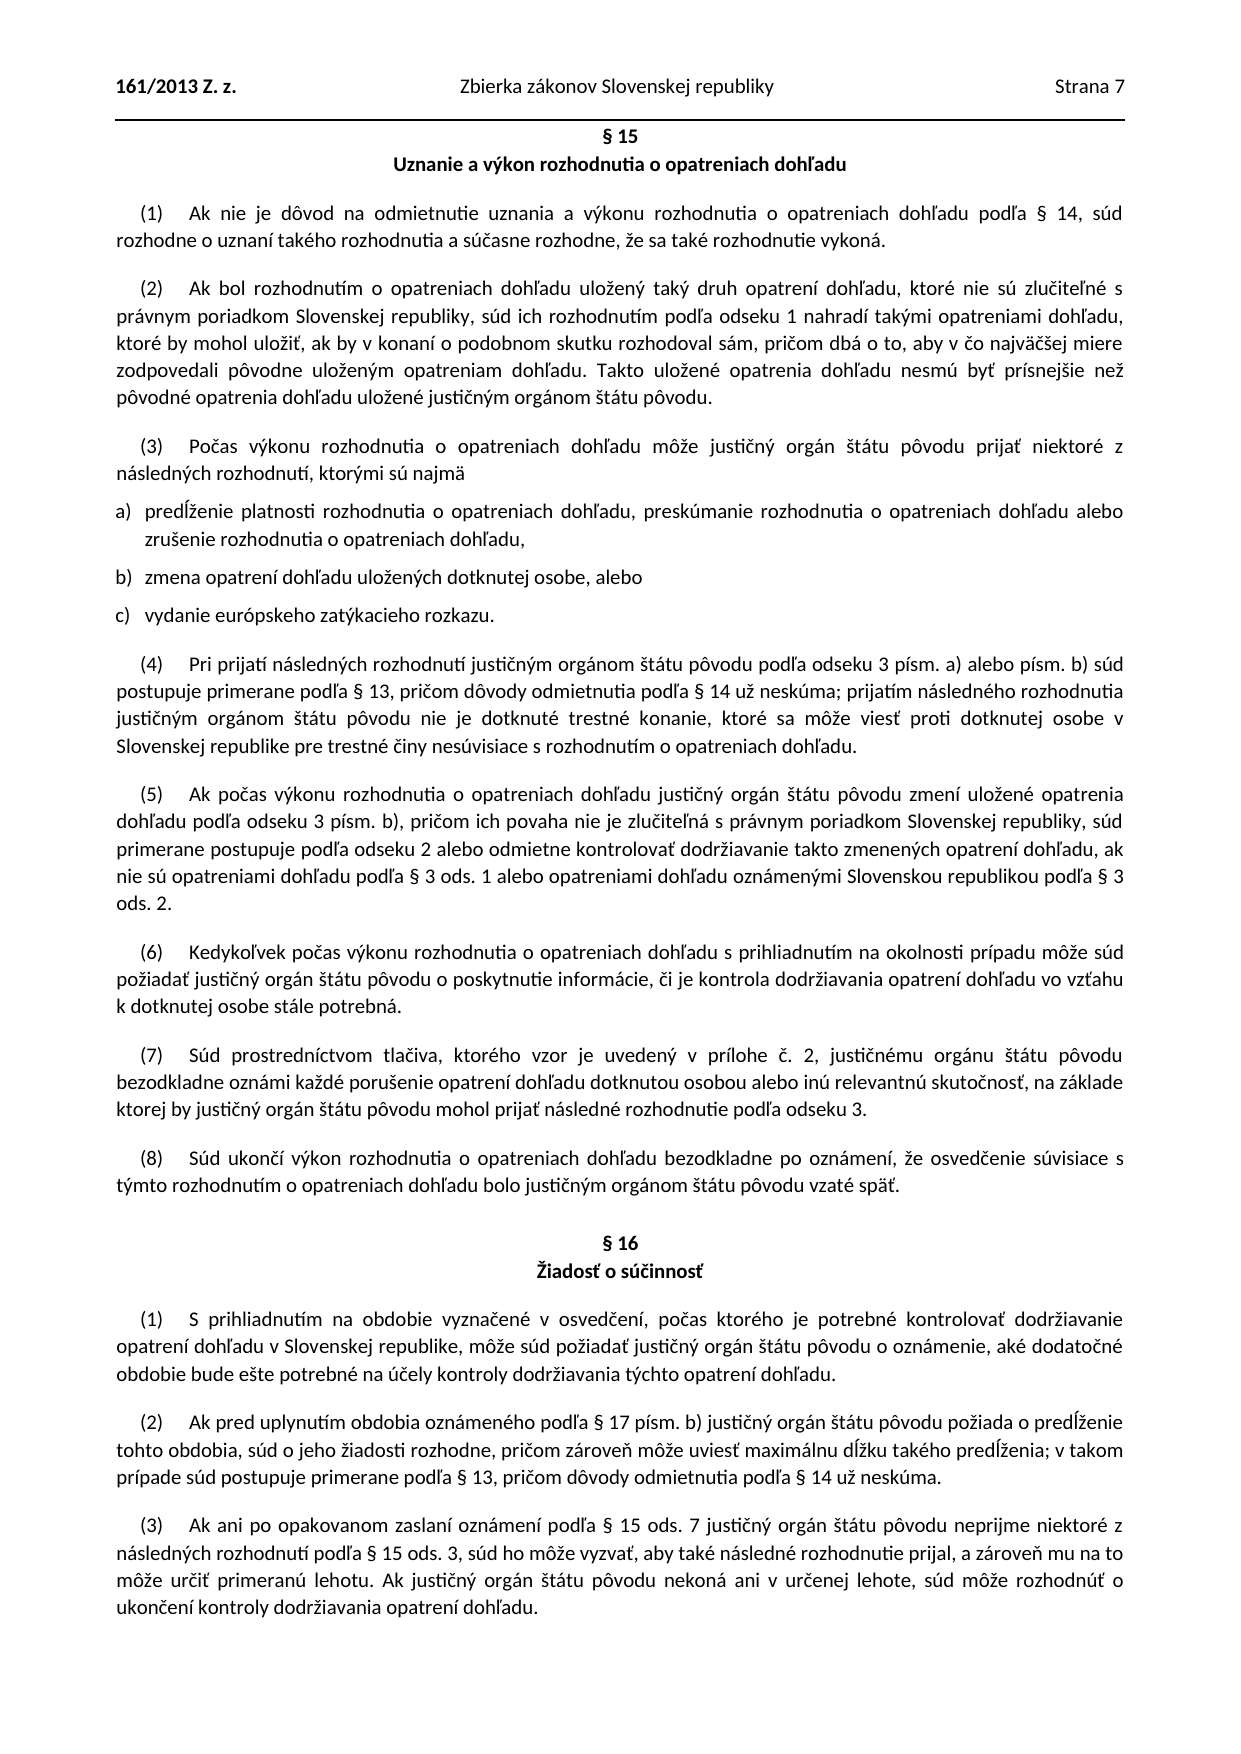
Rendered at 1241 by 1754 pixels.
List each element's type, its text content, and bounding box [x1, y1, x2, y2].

list predĺženie platnosti rozhodnutia o opatreniach dohľadu, preskúmanie rozhodnutia o opatreniach dohľadu alebo zrušenie rozhodnutia o opatreniach dohľadu, [115, 498, 1125, 551]
list Ak ani po opakovanom zaslaní oznámení podľa § 15 ods. 7 justičný orgán štátu pôvodu neprijme niektoré z následných rozhodnutí podľa § 15 ods. 3, súd ho môže vyzvať, aby také následné rozhodnutie prijal, a zároveň mu na to môže určiť primeranú lehotu. Ak justičný orgán štátu pôvodu nekoná ani v určenej lehote, súd môže rozhodnúť o ukončení kontroly dodržiavania opatrení dohľadu. [116, 1513, 1125, 1619]
list Ak bol rozhodnutím o opatreniach dohľadu uložený taký druh opatrení dohľadu, ktoré nie sú zlučiteľné s právnym poriadkom Slovenskej republiky, súd ich rozhodnutím podľa odseku 1 nahradí takými opatreniami dohľadu, ktoré by mohol uložiť, ak by v konaní o podobnom skutku rozhodoval sám, pričom dbá o to, aby v čo najväčšej miere zodpovedali pôvodne uloženým opatreniam dohľadu. Takto uložené opatrenia dohľadu nesmú byť prísnejšie než pôvodné opatrenia dohľadu uložené justičným orgánom štátu pôvodu. [116, 276, 1125, 410]
list Pri prijatí následných rozhodnutí justičným orgánom štátu pôvodu podľa odseku 3 písm. a) alebo písm. b) súd postupuje primerane podľa § 13, pričom dôvody odmietnutia podľa § 14 už neskúma; prijatím následného rozhodnutia justičným orgánom štátu pôvodu nie je dotknuté trestné konanie, ktoré sa môže viesť proti dotknutej osobe v Slovenskej republike pre trestné činy nesúvisiace s rozhodnutím o opatreniach dohľadu. [116, 651, 1125, 758]
list Súd ukončí výkon rozhodnutia o opatreniach dohľadu bezodkladne po oznámení, že osvedčenie súvisiace s týmto rozhodnutím o opatreniach dohľadu bolo justičným orgánom štátu pôvodu vzaté späť. [116, 1145, 1125, 1197]
list Súd prostredníctvom tlačiva, ktorého vzor je uvedený v prílohe č. 2, justičnému orgánu štátu pôvodu bezodkladne oznámi každé porušenie opatrení dohľadu dotknutou osobou alebo inú relevantnú skutočnosť, na základe ktorej by justičný orgán štátu pôvodu mohol prijať následné rozhodnutie podľa odseku 3. [116, 1042, 1125, 1122]
list Počas výkonu rozhodnutia o opatreniach dohľadu môže justičný orgán štátu pôvodu prijať niektoré z následných rozhodnutí, ktorými sú najmä [116, 433, 1125, 486]
list S prihliadnutím na obdobie vyznačené v osvedčení, počas ktorého je potrebné kontrolovať dodržiavanie opatrení dohľadu v Slovenskej republike, môže súd požiadať justičný orgán štátu pôvodu o oznámenie, aké dodatočné obdobie bude ešte potrebné na účely kontroly dodržiavania týchto opatrení dohľadu. [116, 1307, 1125, 1386]
list Kedykoľvek počas výkonu rozhodnutia o opatreniach dohľadu s prihliadnutím na okolnosti prípadu môže súd požiadať justičný orgán štátu pôvodu o poskytnutie informácie, či je kontrola dodržiavania opatrení dohľadu vo vzťahu k dotknutej osobe stále potrebná. [116, 939, 1125, 1019]
list zmena opatrení dohľadu uložených dotknutej osobe, alebo [115, 564, 1125, 589]
subtitle Žiadosť o súčinnosť [124, 1258, 1116, 1283]
list Ak počas výkonu rozhodnutia o opatreniach dohľadu justičný orgán štátu pôvodu zmení uložené opatrenia dohľadu podľa odseku 3 písm. b), pričom ich povaha nie je zlučiteľná s právnym poriadkom Slovenskej republiky, súd primerane postupuje podľa odseku 2 alebo odmietne kontrolovať dodržiavanie takto zmenených opatrení dohľadu, ak nie sú opatreniami dohľadu podľa § 3 ods. 1 alebo opatreniami dohľadu oznámenými Slovenskou republikou podľa § 3 ods. 2. [116, 781, 1125, 916]
list vydanie európskeho zatýkacieho rozkazu. [115, 602, 1125, 628]
text § 16 [124, 1230, 1116, 1255]
text § 15 [124, 101, 1116, 148]
list Ak pred uplynutím obdobia oznámeného podľa § 17 písm. b) justičný orgán štátu pôvodu požiada o predĺženie tohto obdobia, súd o jeho žiadosti rozhodne, pričom zároveň môže uviesť maximálnu dĺžku takého predĺženia; v takom prípade súd postupuje primerane podľa § 13, pričom dôvody odmietnutia podľa § 14 už neskúma. [116, 1409, 1125, 1489]
list Ak nie je dôvod na odmietnutie uznania a výkonu rozhodnutia o opatreniach dohľadu podľa § 14, súd rozhodne o uznaní takého rozhodnutia a súčasne rozhodne, že sa také rozhodnutie vykoná. [116, 200, 1125, 252]
subtitle Uznanie a výkon rozhodnutia o opatreniach dohľadu [124, 151, 1116, 177]
